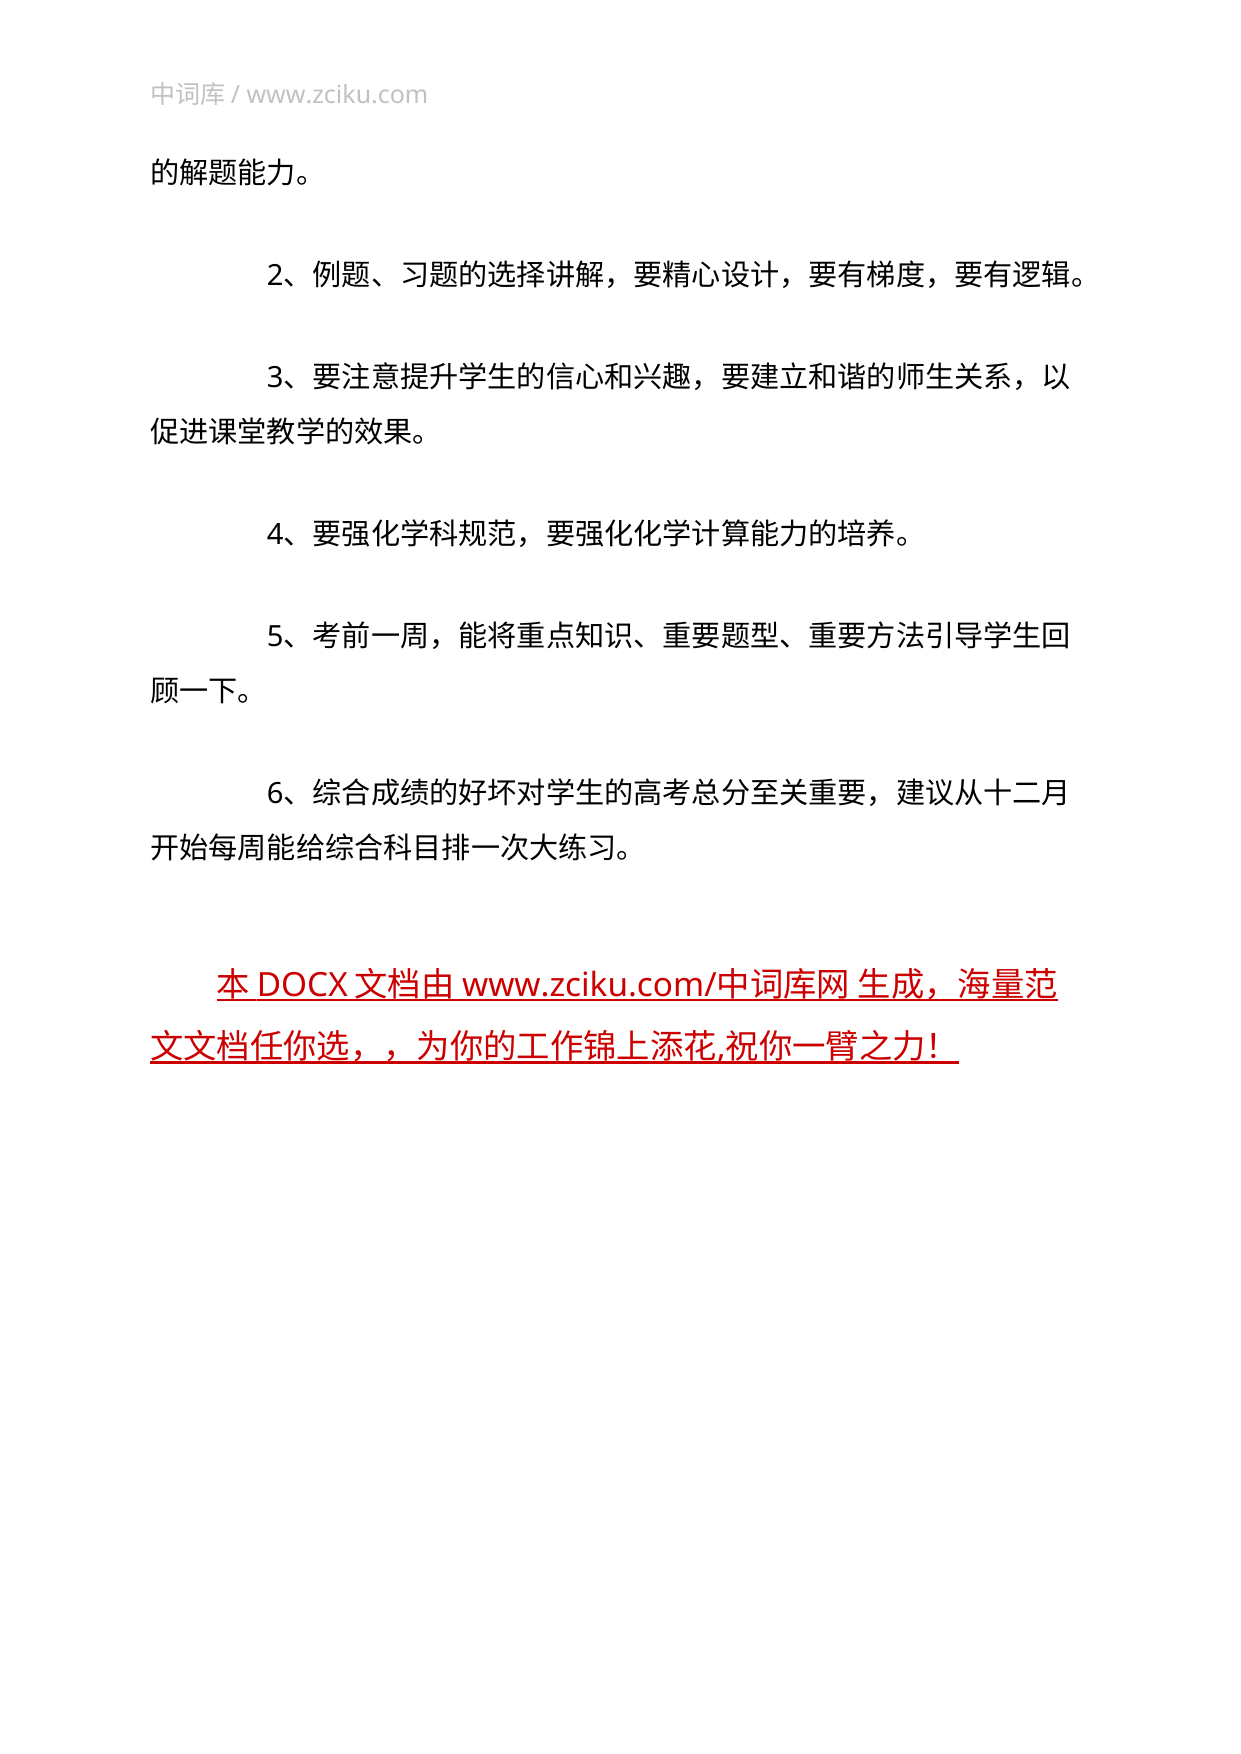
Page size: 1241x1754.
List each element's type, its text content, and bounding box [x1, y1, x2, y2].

text 6、综合成绩的好坏对学生的高考总分至关重要，建议从十二月开始每周能给综合科目排一次大练习。 [150, 769, 1090, 867]
text 4、要强化学科规范，要强化化学计算能力的培养。 [150, 511, 1090, 553]
text 2、例题、习题的选择讲解，要精心设计，要有梯度，要有逻辑。 [150, 252, 1090, 294]
text 3、要注意提升学生的信心和兴趣，要建立和谐的师生关系，以促进课堂教学的效果。 [150, 354, 1090, 451]
text 本DOCX文档由 www.zciku.com/中词库网 生成，海量范文文档任你选，，为你的工作锦上添花,祝你一臂之力！ [150, 957, 1090, 1068]
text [150, 150, 1090, 192]
text 5、考前一周，能将重点知识、重要题型、重要方法引导学生回顾一下。 [150, 612, 1090, 710]
